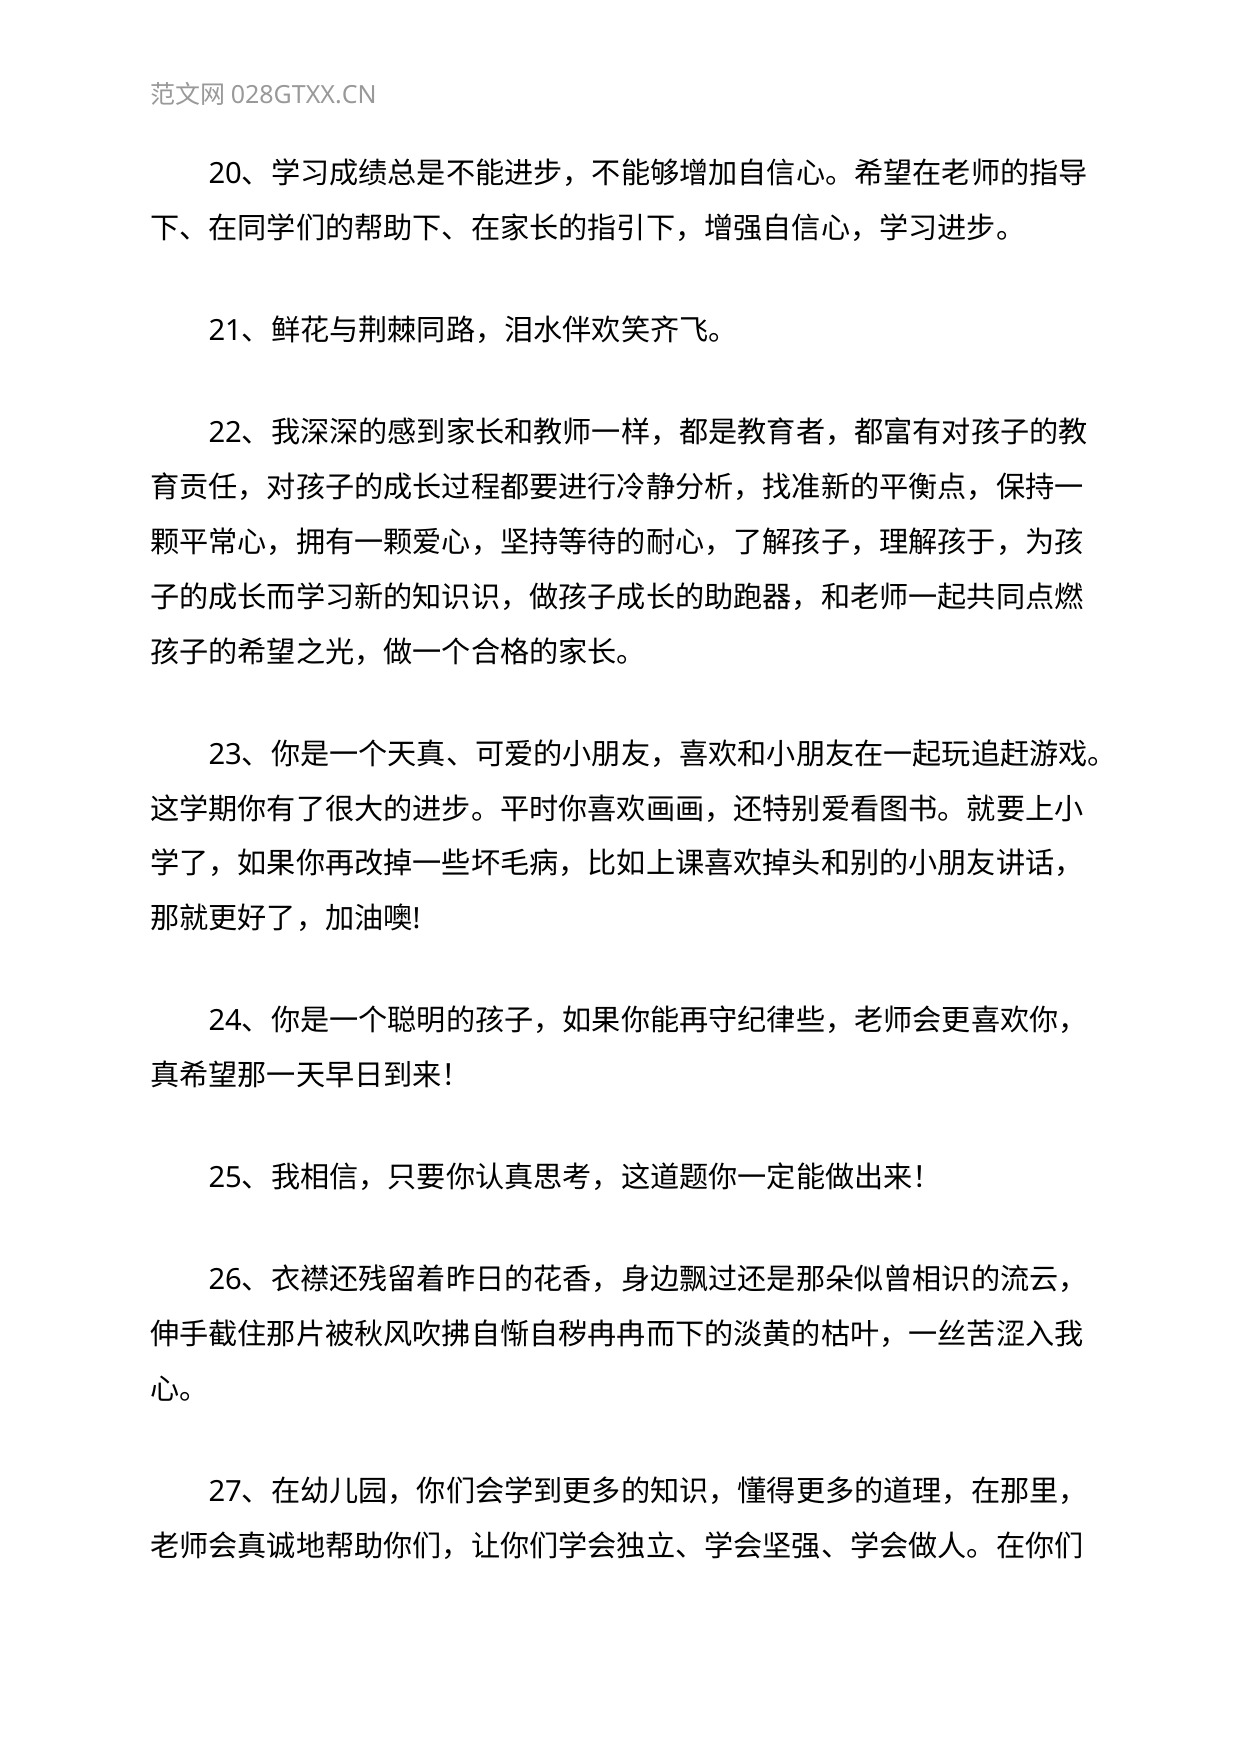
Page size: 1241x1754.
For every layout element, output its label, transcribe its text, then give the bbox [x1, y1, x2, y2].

text 20、学习成绩总是不能进步，不能够增加自信心。希望在老师的指导下、在同学们的帮助下、在家长的指引下，增强自信心，学习进步。 [150, 150, 1090, 247]
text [150, 1467, 1090, 1565]
text 23、你是一个天真、可爱的小朋友，喜欢和小朋友在一起玩追赶游戏。这学期你有了很大的进步。平时你喜欢画画，还特别爱看图书。就要上小学了，如果你再改掉一些坏毛病，比如上课喜欢掉头和别的小朋友讲话，那就更好了，加油噢! [150, 730, 1090, 937]
text 24、你是一个聪明的孩子，如果你能再守纪律些，老师会更喜欢你，真希望那一天早日到来！ [150, 997, 1090, 1094]
text 22、我深深的感到家长和教师一样，都是教育者，都富有对孩子的教育贡任，对孩子的成长过程都要进行冷静分析，找准新的平衡点，保持一颗平常心，拥有一颗爱心，坚持等待的耐心，了解孩子，理解孩于，为孩子的成长而学习新的知识识，做孩子成长的助跑器，和老师一起共同点燃孩子的希望之光，做一个合格的家长。 [150, 409, 1090, 671]
text 21、鲜花与荆棘同路，泪水伴欢笑齐飞。 [150, 307, 1090, 349]
text 25、我相信，只要你认真思考，这道题你一定能做出来！ [150, 1154, 1090, 1196]
text 26、衣襟还残留着昨日的花香，身边飘过还是那朵似曾相识的流云，伸手截住那片被秋风吹拂自惭自秽冉冉而下的淡黄的枯叶，一丝苦涩入我心。 [150, 1256, 1090, 1408]
